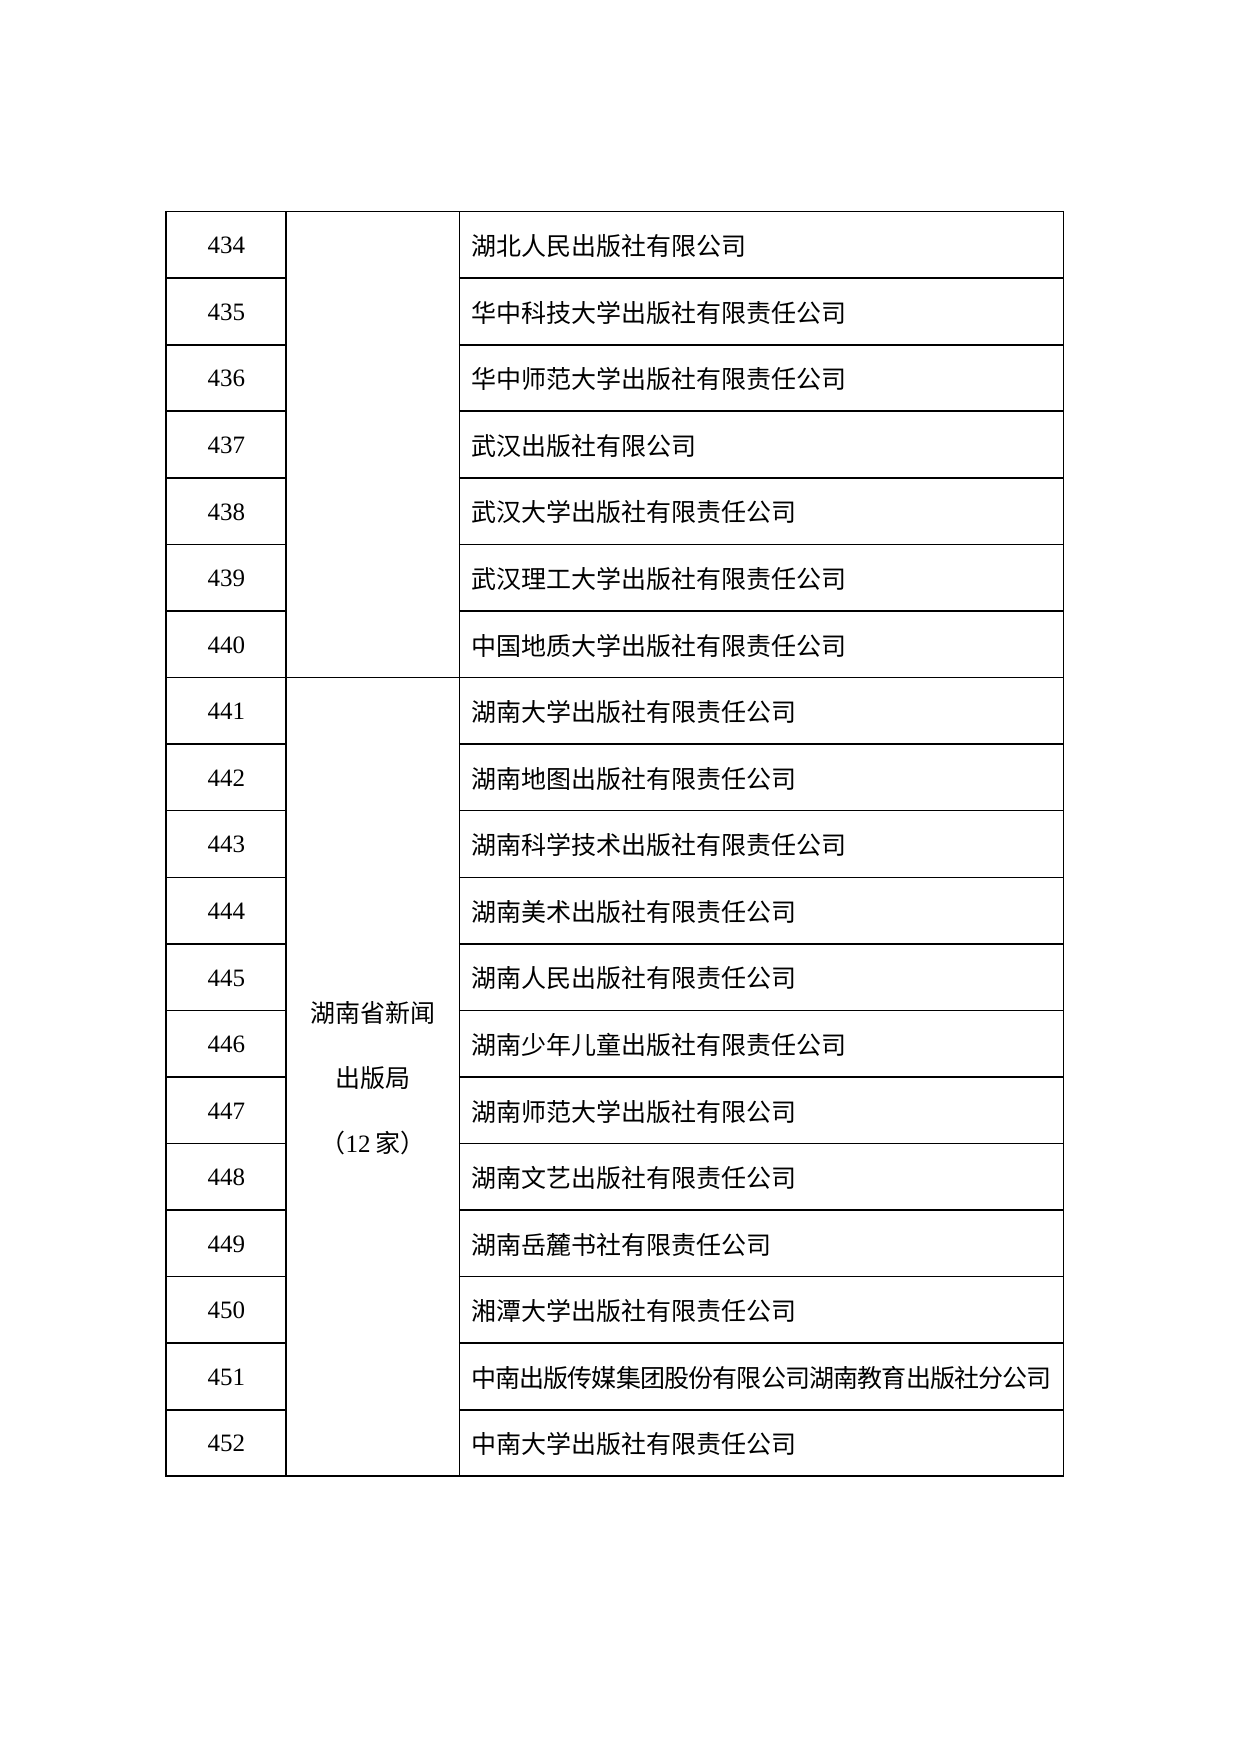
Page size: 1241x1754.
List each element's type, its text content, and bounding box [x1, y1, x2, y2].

table_cell 湖南人民出版社有限责任公司 [460, 945, 1063, 1009]
table_cell 中南大学出版社有限责任公司 [460, 1411, 1063, 1475]
table_cell 湖南少年儿童出版社有限责任公司 [460, 1011, 1063, 1076]
table_cell 湖南科学技术出版社有限责任公司 [460, 811, 1063, 876]
table_cell 湖南大学出版社有限责任公司 [460, 678, 1063, 743]
table_cell 武汉理工大学出版社有限责任公司 [460, 545, 1063, 610]
table_cell 437 [167, 412, 285, 477]
table_cell 439 [167, 545, 285, 610]
table_cell 435 [167, 279, 285, 344]
table_cell 湖南师范大学出版社有限公司 [460, 1078, 1063, 1143]
table_cell 湖南岳麓书社有限责任公司 [460, 1211, 1063, 1276]
table_cell 湖北人民出版社有限公司 [460, 212, 1063, 277]
table_cell 中国地质大学出版社有限责任公司 [460, 612, 1063, 677]
table_cell 446 [167, 1011, 285, 1076]
table_cell 445 [167, 945, 285, 1009]
table_cell 湖南省新闻 出版局 （12家） [287, 678, 459, 1475]
table_cell 451 [167, 1344, 285, 1409]
table_cell 华中师范大学出版社有限责任公司 [460, 346, 1063, 410]
table_cell 武汉出版社有限公司 [460, 412, 1063, 477]
table_cell 442 [167, 745, 285, 810]
table_cell 438 [167, 479, 285, 543]
table_cell 湖南美术出版社有限责任公司 [460, 878, 1063, 943]
table_cell 448 [167, 1144, 285, 1209]
table_cell 湘潭大学出版社有限责任公司 [460, 1277, 1063, 1342]
table_cell 450 [167, 1277, 285, 1342]
table_cell 440 [167, 612, 285, 677]
table_cell 447 [167, 1078, 285, 1143]
table_cell 441 [167, 678, 285, 743]
table_cell 434 [167, 212, 285, 277]
table_cell 436 [167, 346, 285, 410]
table_cell 449 [167, 1211, 285, 1276]
table_cell 452 [167, 1411, 285, 1475]
table_cell 武汉大学出版社有限责任公司 [460, 479, 1063, 543]
table_cell 444 [167, 878, 285, 943]
table_cell 湖南地图出版社有限责任公司 [460, 745, 1063, 810]
table_cell 中南出版传媒集团股份有限公司湖南教育出版社分公司 [460, 1344, 1063, 1409]
table_cell 华中科技大学出版社有限责任公司 [460, 279, 1063, 344]
table_cell 湖南文艺出版社有限责任公司 [460, 1144, 1063, 1209]
table_cell 443 [167, 811, 285, 876]
